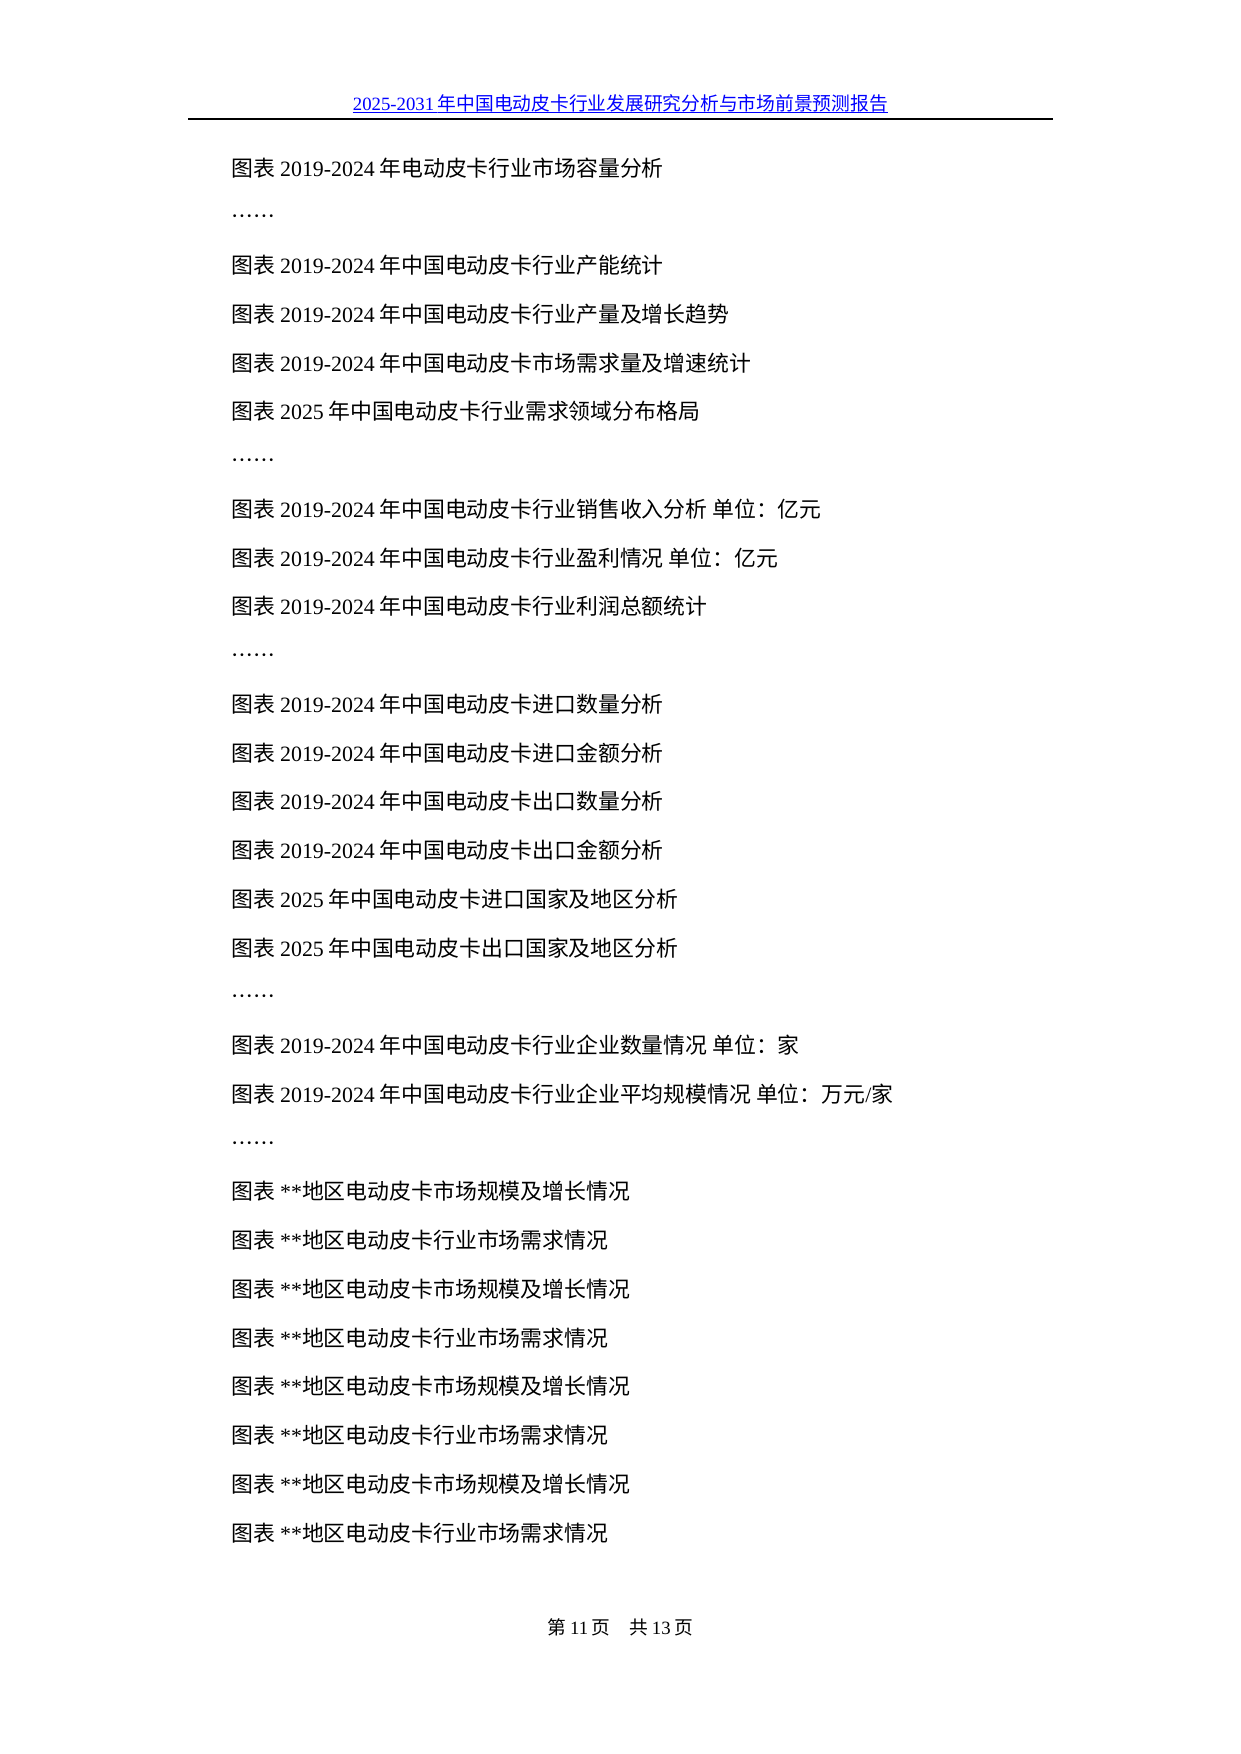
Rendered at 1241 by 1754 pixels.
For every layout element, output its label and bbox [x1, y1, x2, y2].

text [187, 150, 1053, 1548]
